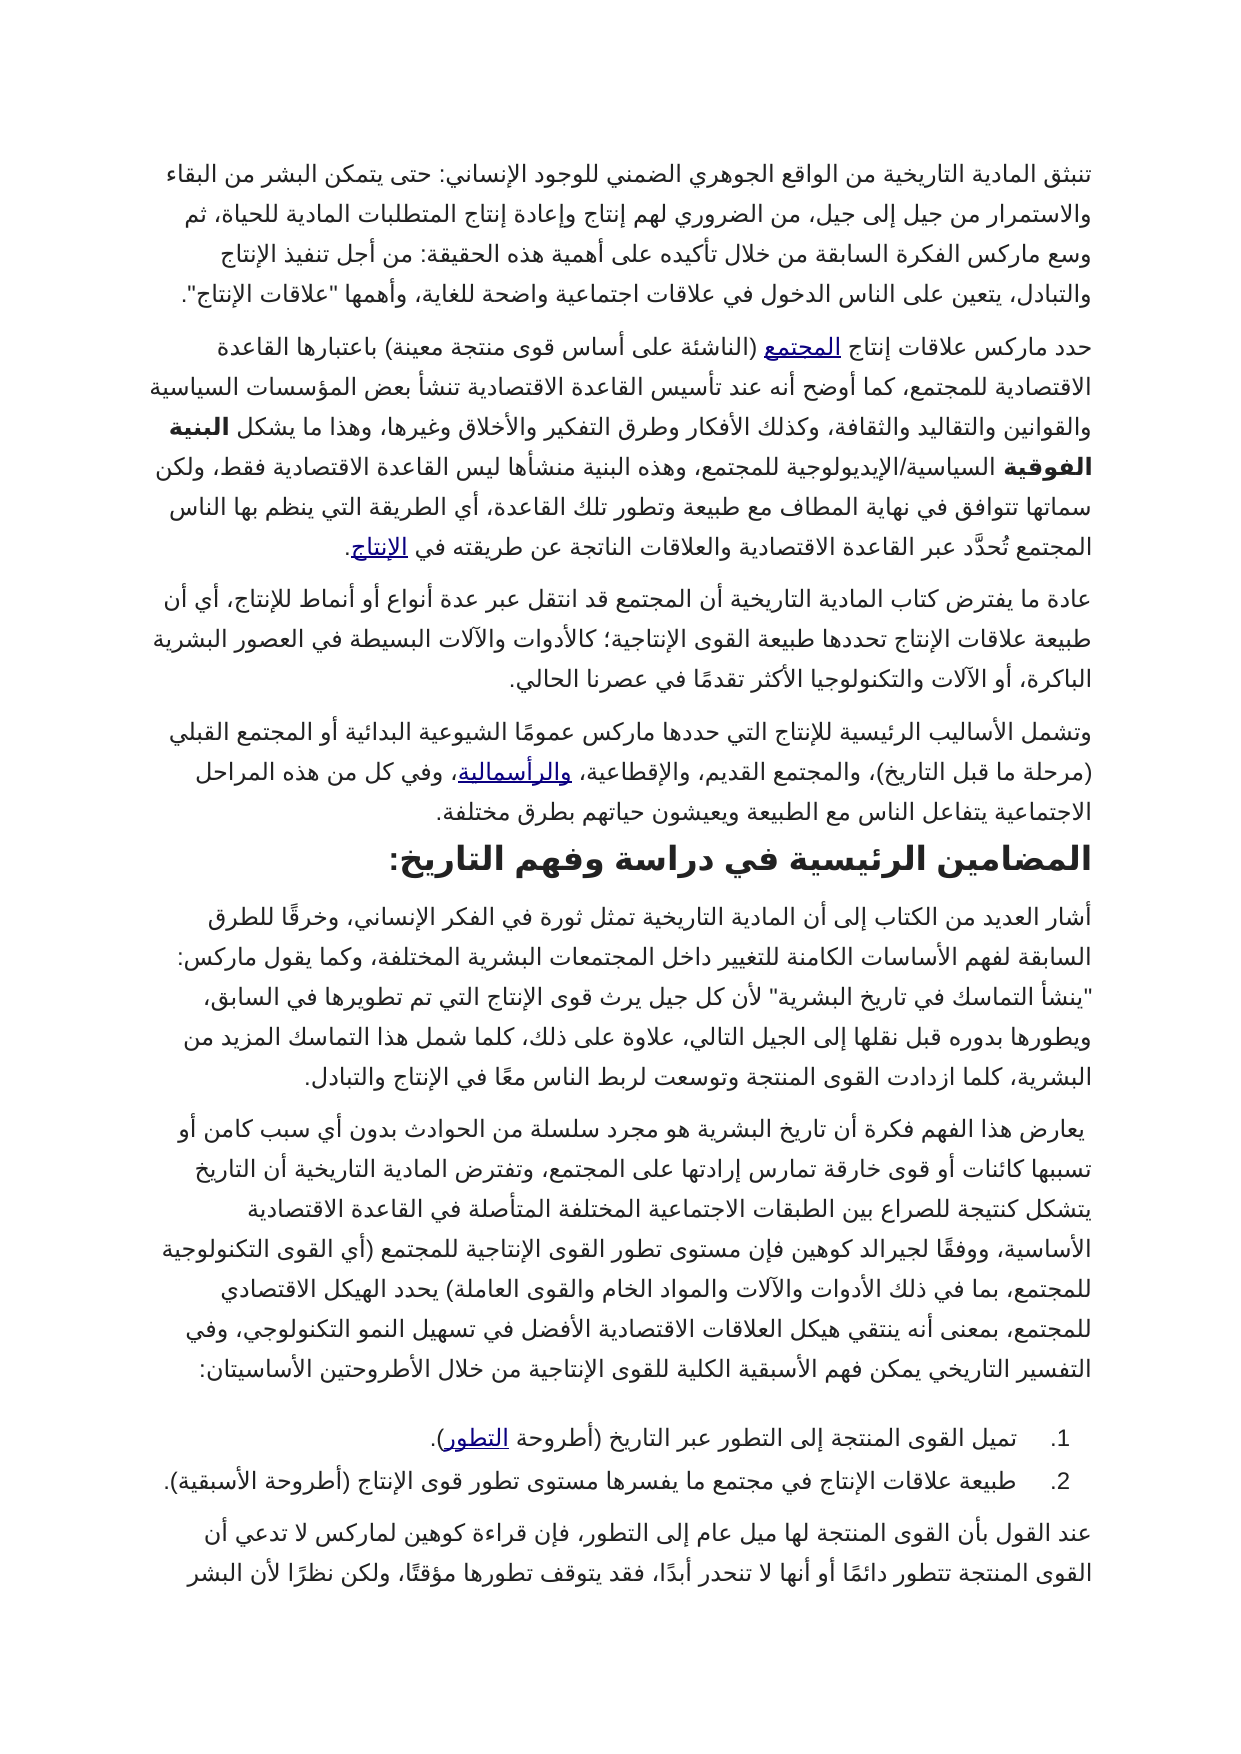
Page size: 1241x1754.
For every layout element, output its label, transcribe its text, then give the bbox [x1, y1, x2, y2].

text يعارض هذا الفهم فكرة أن تاريخ البشرية هو مجرد سلسلة من الحوادث بدون أي سبب كامن أو تسببها كائنات أو قوى خارقة تمارس إرادتها على المجتمع، وتفترض المادية التاريخية أن التاريخ يتشكل كنتيجة للصراع بين الطبقات الاجتماعية المختلفة المتأصلة في القاعدة الاقتصادية الأساسية، ووفقًا لجيرالد كوهين فإن مستوى تطور القوى الإنتاجية للمجتمع (أي القوى التكنولوجية للمجتمع، بما في ذلك الأدوات والآلات والمواد الخام والقوى العاملة) يحدد الهيكل الاقتصادي للمجتمع، بمعنى أنه ينتقي هيكل العلاقات الاقتصادية الأفضل في تسهيل النمو التكنولوجي، وفي التفسير التاريخي يمكن فهم الأسبقية الكلية للقوى الإنتاجية من خلال الأطروحتين الأساسيتان: [148, 1103, 1093, 1383]
text تنبثق المادية التاريخية من الواقع الجوهري الضمني للوجود الإنساني: حتى يتمكن البشر من البقاء والاستمرار من جيل إلى جيل، من الضروري لهم إنتاج وإعادة إنتاج المتطلبات المادية للحياة، ثم وسع ماركس الفكرة السابقة من خلال تأكيده على أهمية هذه الحقيقة: من أجل تنفيذ الإنتاج والتبادل، يتعين على الناس الدخول في علاقات اجتماعية واضحة للغاية، وأهمها "علاقات الإنتاج". [148, 148, 1093, 308]
text عادة ما يفترض كتاب المادية التاريخية أن المجتمع قد انتقل عبر عدة أنواع أو أنماط للإنتاج، أي أن طبيعة علاقات الإنتاج تحددها طبيعة القوى الإنتاجية؛ كالأدوات والآلات البسيطة في العصور البشرية الباكرة، أو الآلات والتكنولوجيا الأكثر تقدمًا في عصرنا الحالي. [148, 573, 1093, 693]
list تميل القوى المنتجة إلى التطور عبر التاريخ (أطروحة التطور). [148, 1412, 1050, 1452]
text أشار العديد من الكتاب إلى أن المادية التاريخية تمثل ثورة في الفكر الإنساني، وخرقًا للطرق السابقة لفهم الأساسات الكامنة للتغيير داخل المجتمعات البشرية المختلفة، وكما يقول ماركس: "ينشأ التماسك في تاريخ البشرية" لأن كل جيل يرث قوى الإنتاج التي تم تطويرها في السابق، ويطورها بدوره قبل نقلها إلى الجيل التالي، علاوة على ذلك، كلما شمل هذا التماسك المزيد من البشرية، كلما ازدادت القوى المنتجة وتوسعت لربط الناس معًا في الإنتاج والتبادل. [148, 890, 1093, 1090]
list طبيعة علاقات الإنتاج في مجتمع ما يفسرها مستوى تطور قوى الإنتاج (أطروحة الأسبقية). [148, 1454, 1050, 1494]
text وتشمل الأساليب الرئيسية للإنتاج التي حددها ماركس عمومًا الشيوعية البدائية أو المجتمع القبلي (مرحلة ما قبل التاريخ)، والمجتمع القديم، والإقطاعية، والرأسمالية، وفي كل من هذه المراحل الاجتماعية يتفاعل الناس مع الطبيعة ويعيشون حياتهم بطرق مختلفة. [148, 705, 1093, 825]
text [148, 1507, 1093, 1587]
text حدد ماركس علاقات إنتاج المجتمع (الناشئة على أساس قوى منتجة معينة) باعتبارها القاعدة الاقتصادية للمجتمع، كما أوضح أنه عند تأسيس القاعدة الاقتصادية تنشأ بعض المؤسسات السياسية والقوانين والتقاليد والثقافة، وكذلك الأفكار وطرق التفكير والأخلاق وغيرها، وهذا ما يشكل البنية الفوقية السياسية/الإيديولوجية للمجتمع، وهذه البنية منشأها ليس القاعدة الاقتصادية فقط، ولكن سماتها تتوافق في نهاية المطاف مع طبيعة وتطور تلك القاعدة، أي الطريقة التي ينظم بها الناس المجتمع تُحدَّد عبر القاعدة الاقتصادية والعلاقات الناتجة عن طريقته في الإنتاج. [148, 320, 1093, 560]
text المضامين الرئيسية في دراسة وفهم التاريخ: [148, 838, 1093, 878]
